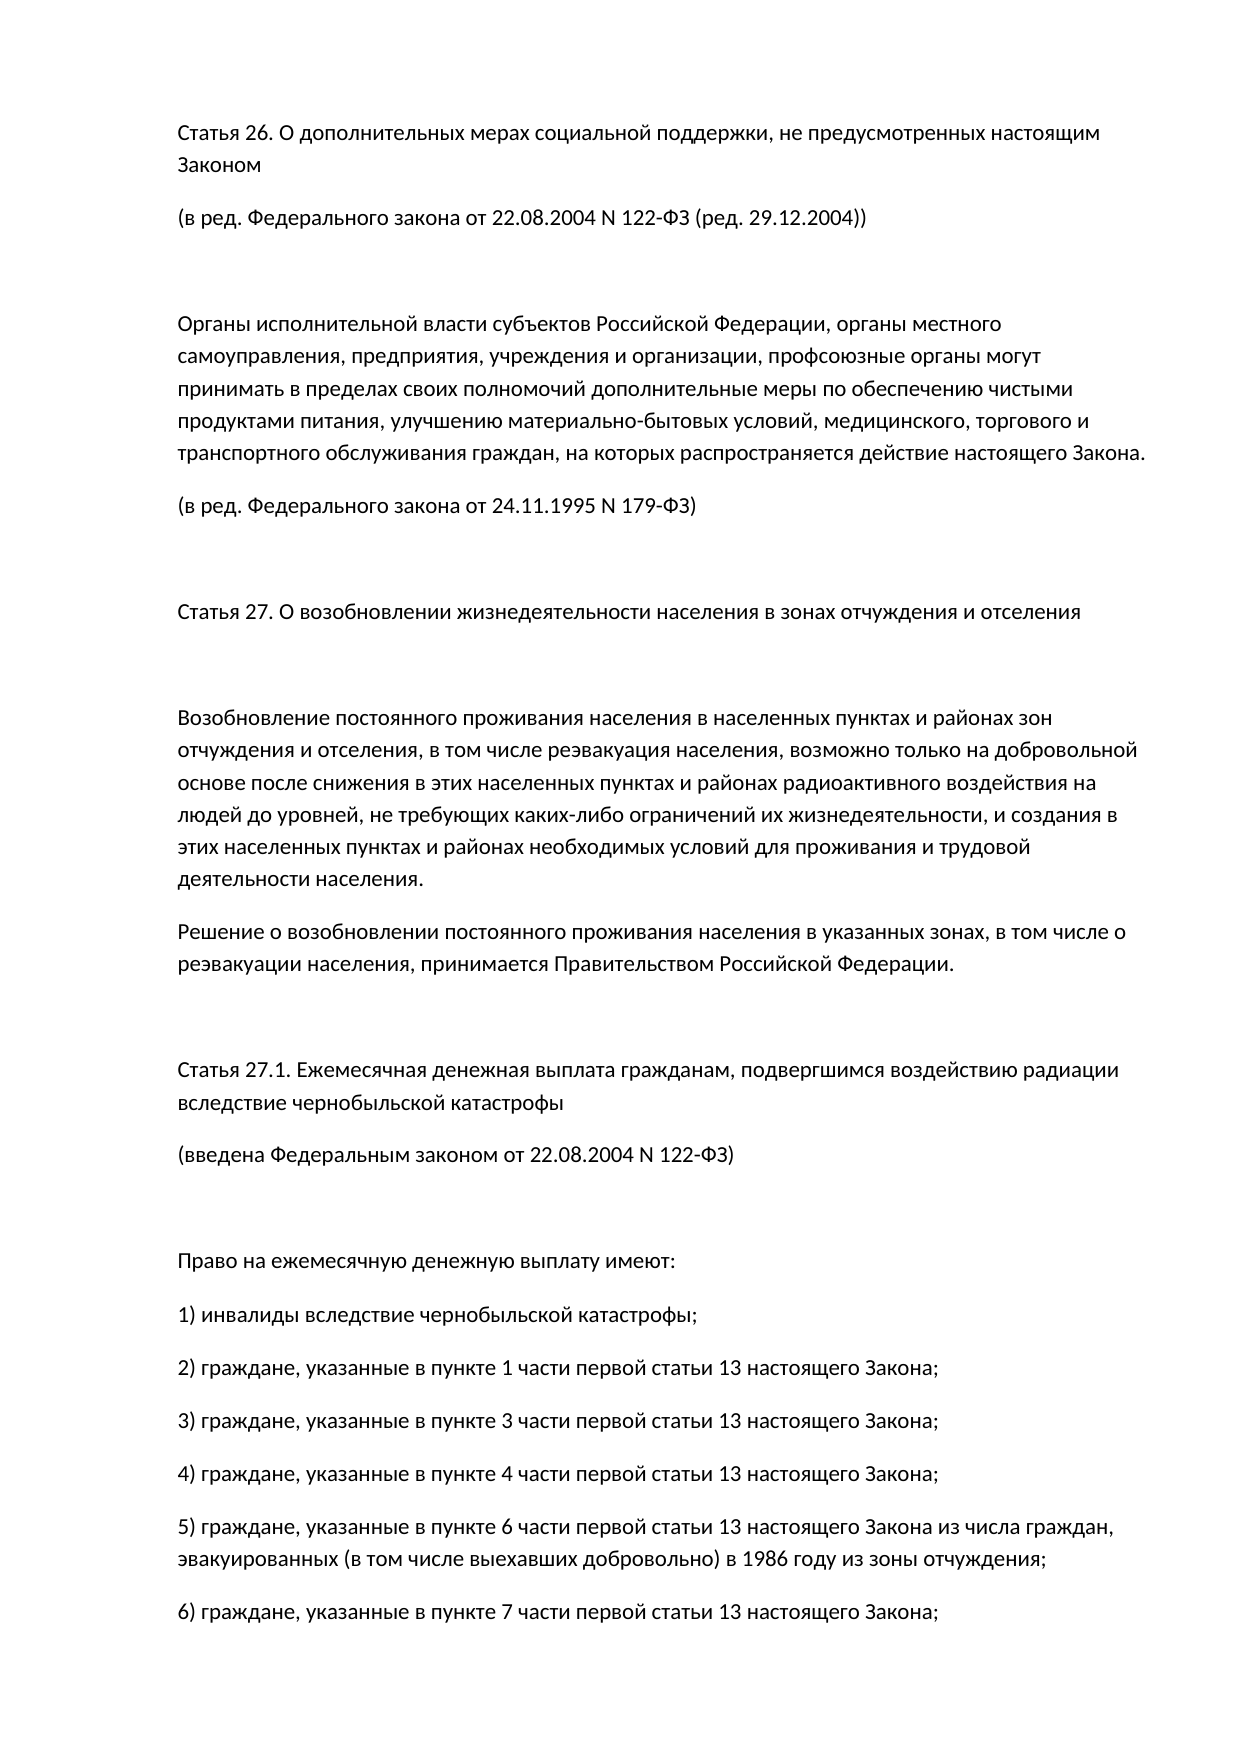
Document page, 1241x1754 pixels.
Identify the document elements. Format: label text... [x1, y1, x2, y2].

text (в ред. Федерального закона от 24.11.1995 N 179-ФЗ) [177, 491, 1152, 519]
text Право на ежемесячную денежную выплату имеют: [177, 1247, 1152, 1275]
text (в ред. Федерального закона от 22.08.2004 N 122-ФЗ (ред. 29.12.2004)) [177, 203, 1152, 231]
text Статья 26. О дополнительных мерах социальной поддержки, не предусмотренных настоящим Законом [177, 118, 1152, 178]
text 5) граждане, указанные в пункте 6 части первой статьи 13 настоящего Закона из числа граждан, эвакуированных (в том числе выехавших добровольно) в 1986 году из зоны отчуждения; [177, 1512, 1152, 1572]
text (введена Федеральным законом от 22.08.2004 N 122-ФЗ) [177, 1141, 1152, 1169]
text 1) инвалиды вследствие чернобыльской катастрофы; [177, 1300, 1152, 1328]
text Органы исполнительной власти субъектов Российской Федерации, органы местного самоуправления, предприятия, учреждения и организации, профсоюзные органы могут принимать в пределах своих полномочий дополнительные меры по обеспечению чистыми продуктами питания, улучшению материально-бытовых условий, медицинского, торгового и транспортного обслуживания граждан, на которых распространяется действие настоящего Закона. [177, 309, 1152, 466]
text 2) граждане, указанные в пункте 1 части первой статьи 13 настоящего Закона; [177, 1353, 1152, 1381]
text Статья 27. О возобновлении жизнедеятельности населения в зонах отчуждения и отселения [177, 597, 1152, 625]
text 6) граждане, указанные в пункте 7 части первой статьи 13 настоящего Закона; [177, 1597, 1152, 1625]
text Решение о возобновлении постоянного проживания населения в указанных зонах, в том числе о реэвакуации населения, принимается Правительством Российской Федерации. [177, 917, 1152, 977]
text 3) граждане, указанные в пункте 3 части первой статьи 13 настоящего Закона; [177, 1406, 1152, 1434]
text 4) граждане, указанные в пункте 4 части первой статьи 13 настоящего Закона; [177, 1459, 1152, 1487]
text Статья 27.1. Ежемесячная денежная выплата гражданам, подвергшимся воздействию радиации вследствие чернобыльской катастрофы [177, 1055, 1152, 1116]
text Возобновление постоянного проживания населения в населенных пунктах и районах зон отчуждения и отселения, в том числе реэвакуация населения, возможно только на добровольной основе после снижения в этих населенных пунктах и районах радиоактивного воздействия на людей до уровней, не требующих каких-либо ограничений их жизнедеятельности, и создания в этих населенных пунктах и районах необходимых условий для проживания и трудовой деятельности населения. [177, 703, 1152, 892]
